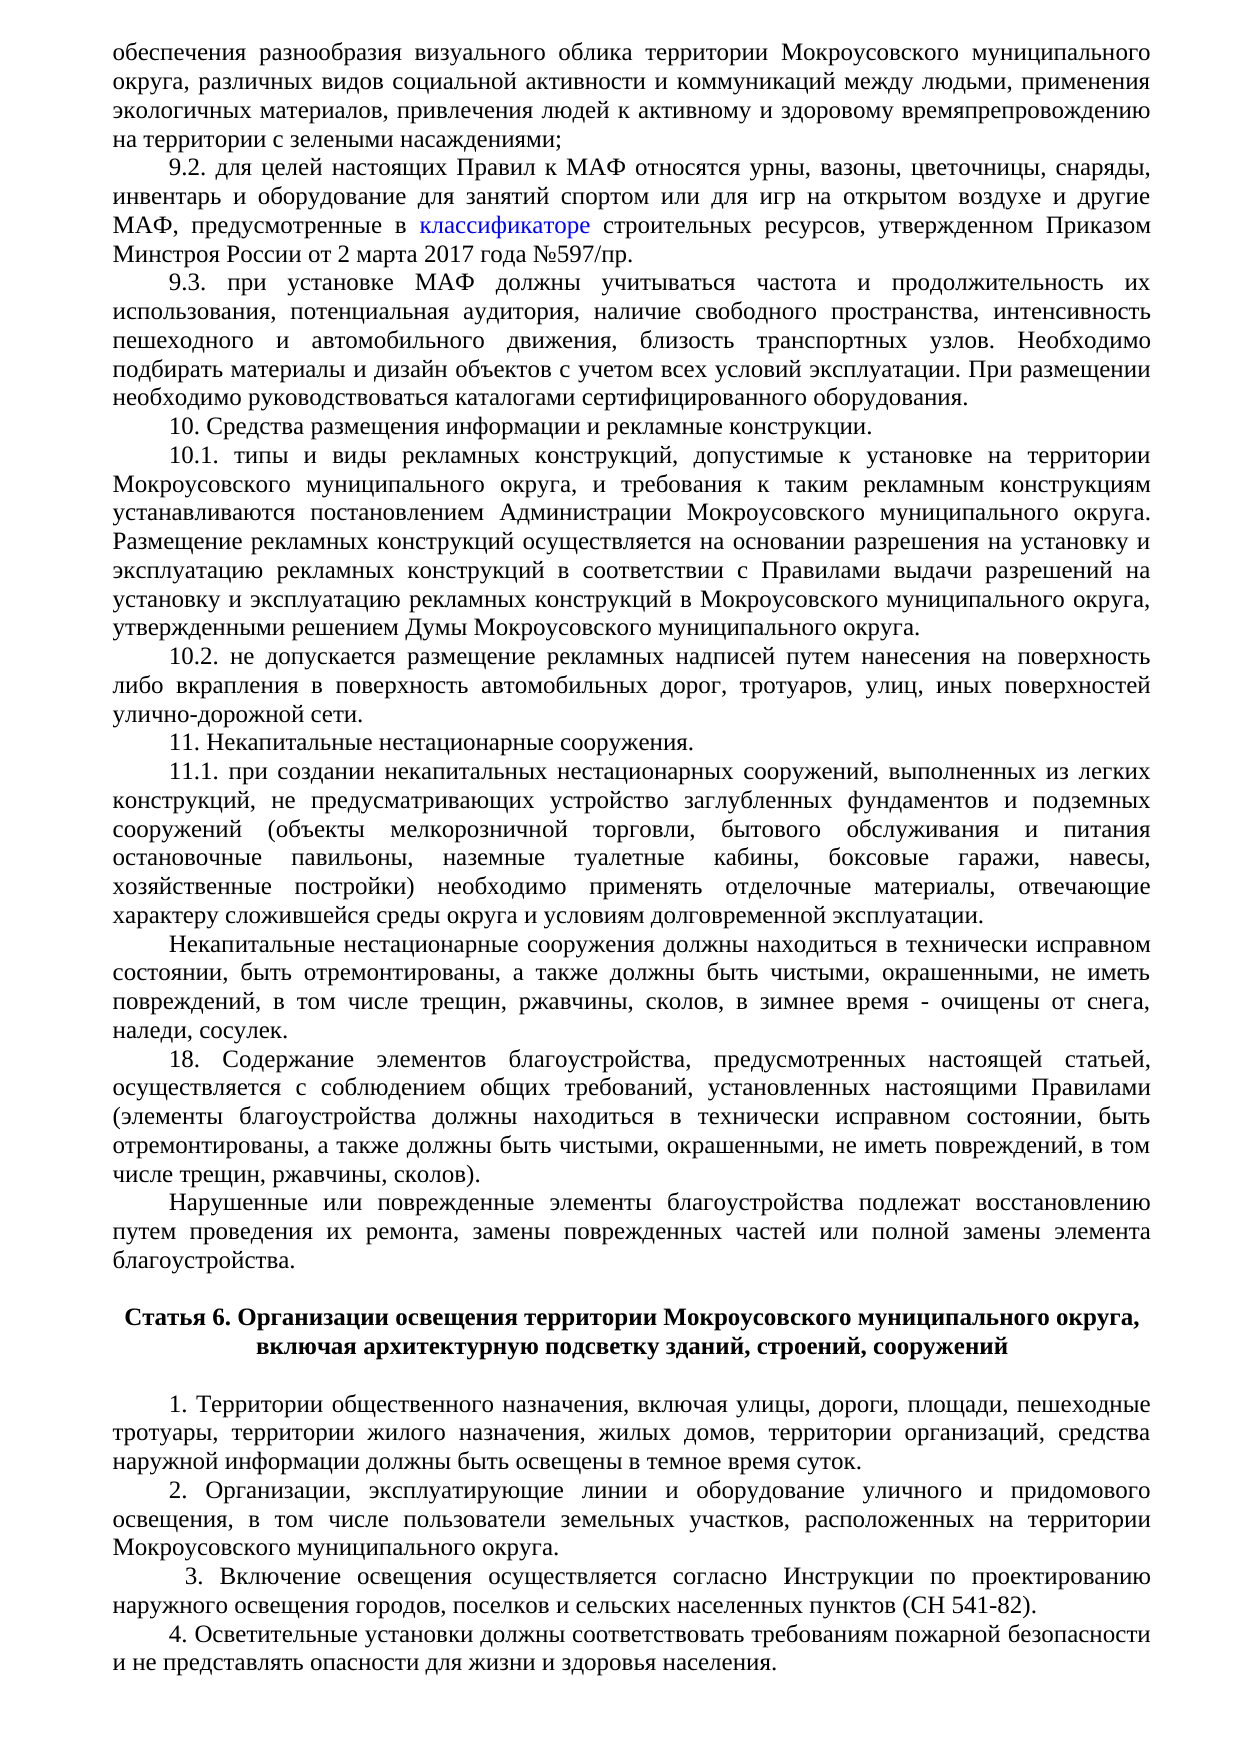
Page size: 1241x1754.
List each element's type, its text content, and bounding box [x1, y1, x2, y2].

text 1. Территории общественного назначения, включая улицы, дороги, площади, пешеходные тротуары, территории жилого назначения, жилых домов, территории организаций, средства наружной информации должны быть освещены в темное время суток. [112, 1389, 1152, 1475]
text Нарушенные или поврежденные элементы благоустройства подлежат восстановлению путем проведения их ремонта, замены поврежденных частей или полной замены элемента благоустройства. [112, 1187, 1152, 1274]
text Статья 6. Организации освещения территории Мокроусовского муниципального округа, [112, 1302, 1152, 1331]
text 10. Средства размещения информации и рекламные конструкции. [112, 411, 1152, 440]
text 4. Осветительные установки должны соответствовать требованиям пожарной безопасности и не представлять опасности для жизни и здоровья населения. [112, 1619, 1152, 1676]
text 10.1. типы и виды рекламных конструкций, допустимые к установке на территории Мокроусовского муниципального округа, и требования к таким рекламным конструкциям устанавливаются постановлением Администрации Мокроусовского муниципального округа. Размещение рекламных конструкций осуществляется на основании разрешения на установку и эксплуатацию рекламных конструкций в соответствии с Правилами выдачи разрешений на установку и эксплуатацию рекламных конструкций в Мокроусовского муниципального округа, утвержденными решением Думы Мокроусовского муниципального округа. [112, 440, 1152, 641]
text 2. Организации, эксплуатирующие линии и оборудование уличного и придомового освещения, в том числе пользователи земельных участков, расположенных на территории Мокроусовского муниципального округа. [112, 1475, 1152, 1561]
text 9.3. при установке МАФ должны учитываться частота и продолжительность их использования, потенциальная аудитория, наличие свободного пространства, интенсивность пешеходного и автомобильного движения, близость транспортных узлов. Необходимо подбирать материалы и дизайн объектов с учетом всех условий эксплуатации. При размещении необходимо руководствоваться каталогами сертифицированного оборудования. [112, 267, 1152, 411]
text 10.2. не допускается размещение рекламных надписей путем нанесения на поверхность либо вкрапления в поверхность автомобильных дорог, тротуаров, улиц, иных поверхностей улично-дорожной сети. [112, 641, 1152, 727]
text включая архитектурную подсветку зданий, строений, сооружений [112, 1331, 1152, 1360]
text 11. Некапитальные нестационарные сооружения. [112, 727, 1152, 756]
text 9.2. для целей настоящих Правил к МАФ относятся урны, вазоны, цветочницы, снаряды, инвентарь и оборудование для занятий спортом или для игр на открытом воздухе и другие МАФ, предусмотренные в классификаторе строительных ресурсов, утвержденном Приказом Минстроя России от 2 марта 2017 года №597/пр. [112, 152, 1152, 267]
text 11.1. при создании некапитальных нестационарных сооружений, выполненных из легких конструкций, не предусматривающих устройство заглубленных фундаментов и подземных сооружений (объекты мелкорозничной торговли, бытового обслуживания и питания остановочные павильоны, наземные туалетные кабины, боксовые гаражи, навесы, хозяйственные постройки) необходимо применять отделочные материалы, отвечающие характеру сложившейся среды округа и условиям долговременной эксплуатации. [112, 756, 1152, 929]
text 18. Содержание элементов благоустройства, предусмотренных настоящей статьей, осуществляется с соблюдением общих требований, установленных настоящими Правилами (элементы благоустройства должны находиться в технически исправном состоянии, быть отремонтированы, а также должны быть чистыми, окрашенными, не иметь повреждений, в том числе трещин, ржавчины, сколов). [112, 1044, 1152, 1187]
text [112, 37, 1152, 152]
text Некапитальные нестационарные сооружения должны находиться в технически исправном состоянии, быть отремонтированы, а также должны быть чистыми, окрашенными, не иметь повреждений, в том числе трещин, ржавчины, сколов, в зимнее время - очищены от снега, наледи, сосулек. [112, 929, 1152, 1044]
text 3. Включение освещения осуществляется согласно Инструкции по проектированию наружного освещения городов, поселков и сельских населенных пунктов (СН 541-82). [112, 1561, 1152, 1619]
